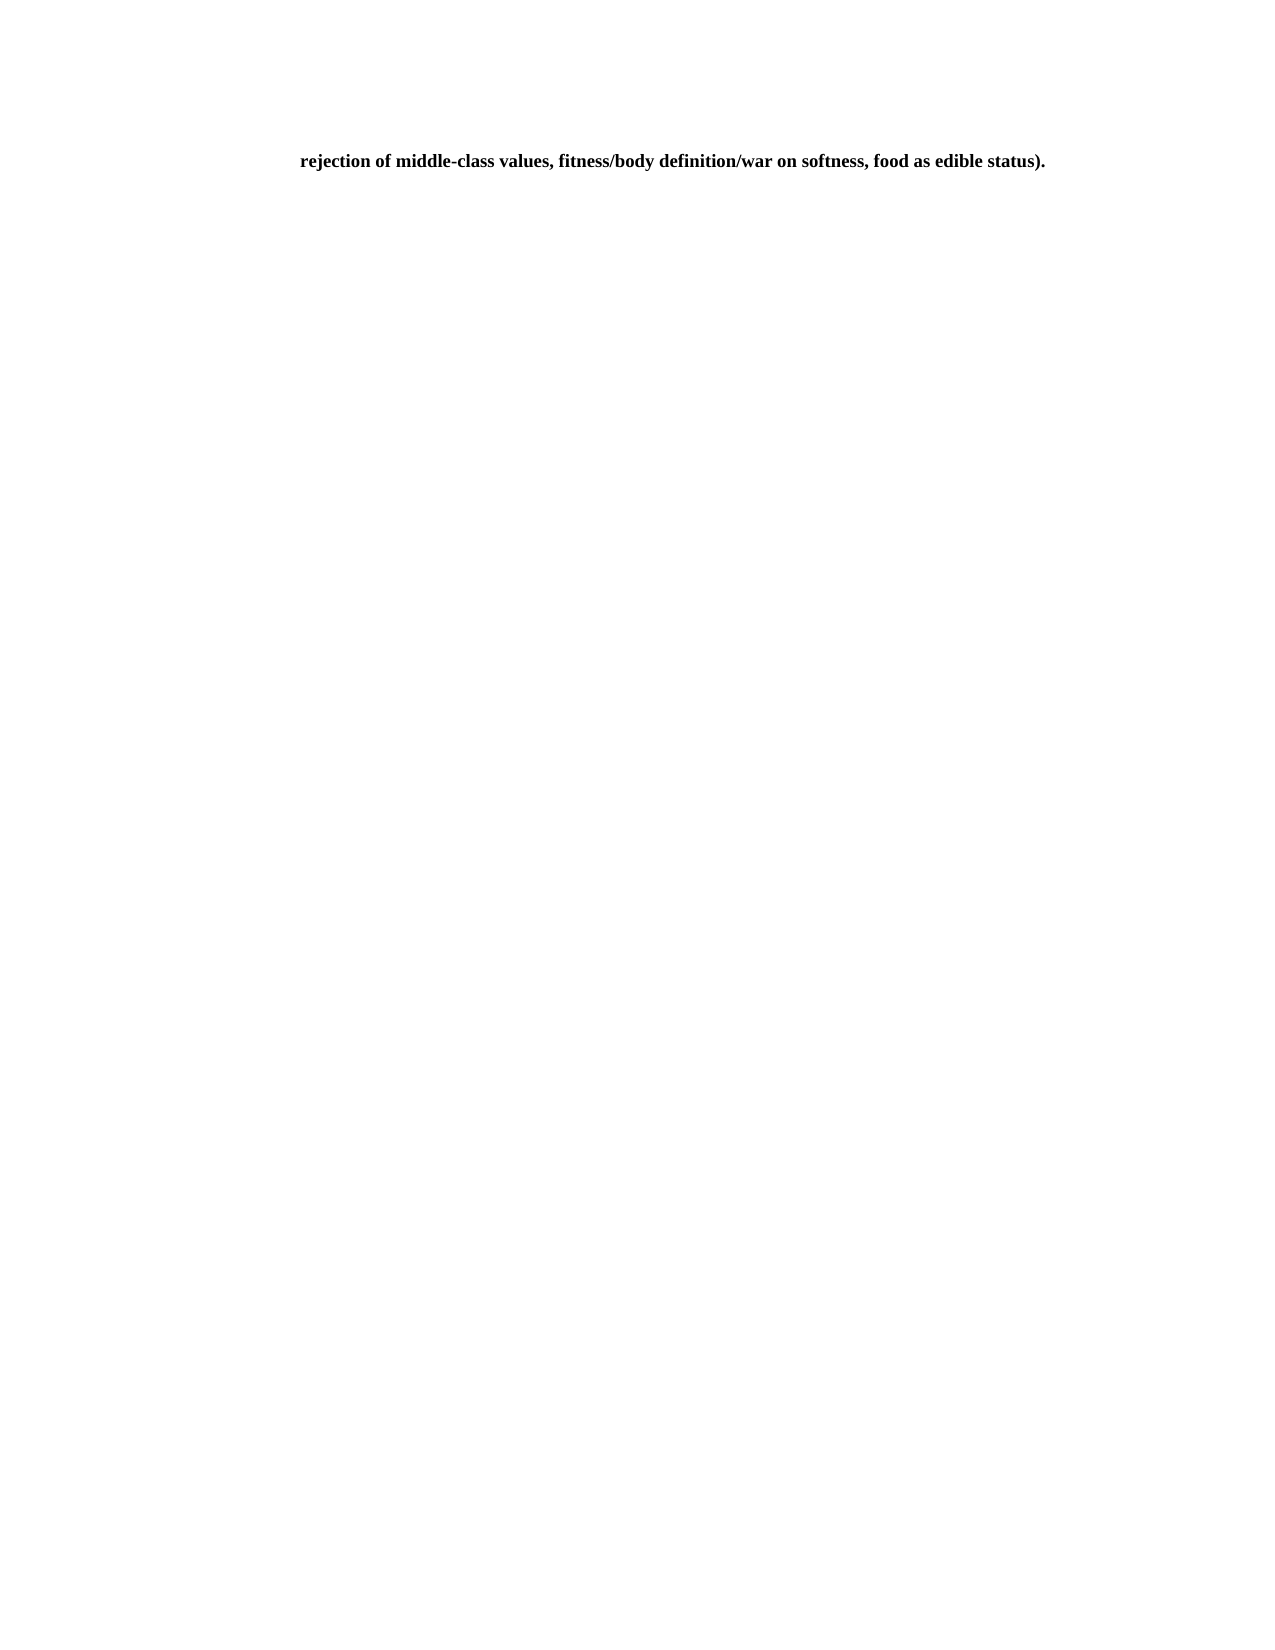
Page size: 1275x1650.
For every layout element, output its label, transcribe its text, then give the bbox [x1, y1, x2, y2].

text rejection of middle-class values, fitness/body definition/war on softness, food as edible status). [150, 150, 1125, 172]
